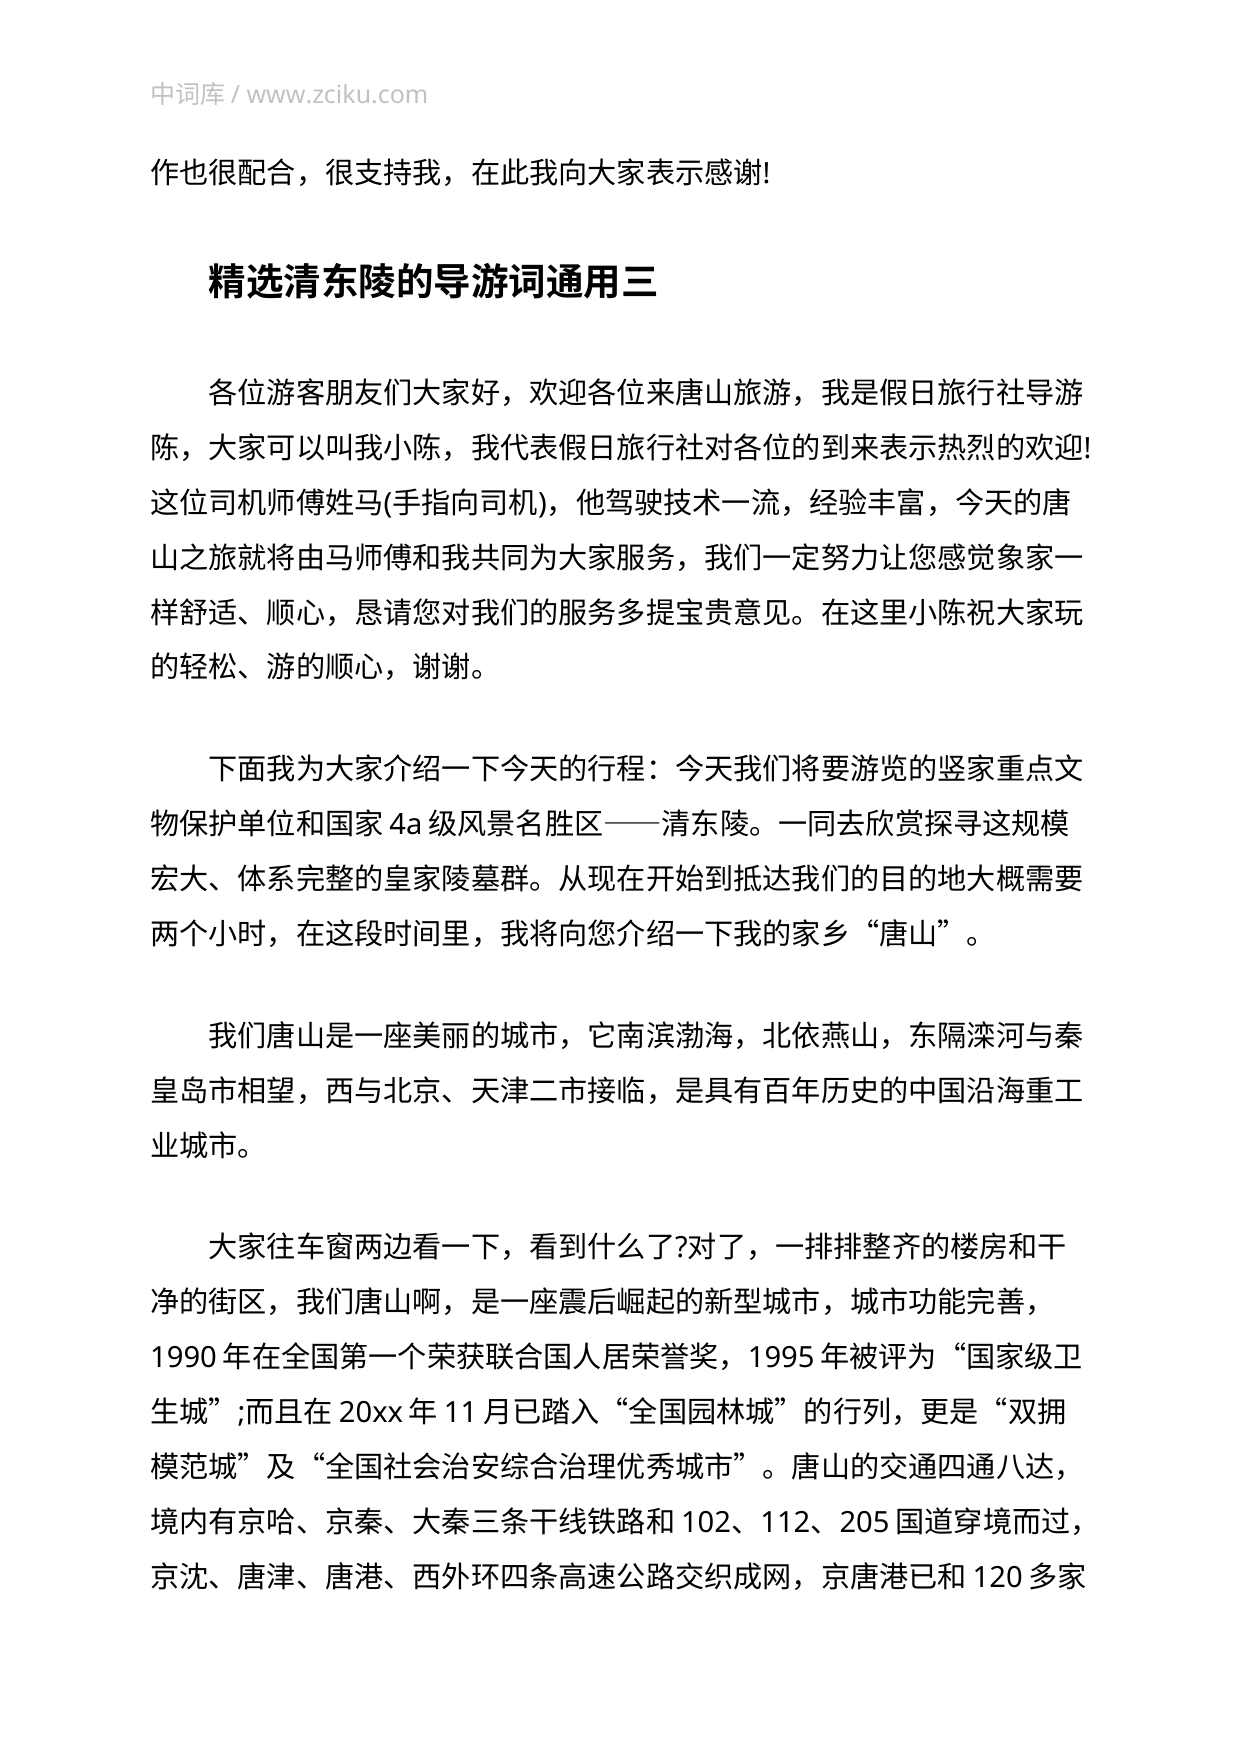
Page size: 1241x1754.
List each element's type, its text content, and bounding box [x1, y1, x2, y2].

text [150, 150, 1090, 192]
text 精选清东陵的导游词通用三 [150, 252, 1090, 306]
text 我们唐山是一座美丽的城市，它南滨渤海，北依燕山，东隔滦河与秦皇岛市相望，西与北京、天津二市接临，是具有百年历史的中国沿海重工业城市。 [150, 1012, 1090, 1164]
text 各位游客朋友们大家好，欢迎各位来唐山旅游，我是假日旅行社导游陈，大家可以叫我小陈，我代表假日旅行社对各位的到来表示热烈的欢迎!这位司机师傅姓马(手指向司机)，他驾驶技术一流，经验丰富，今天的唐山之旅就将由马师傅和我共同为大家服务，我们一定努力让您感觉象家一样舒适、顺心，恳请您对我们的服务多提宝贵意见。在这里小陈祝大家玩的轻松、游的顺心，谢谢。 [150, 369, 1090, 686]
text 下面我为大家介绍一下今天的行程：今天我们将要游览的竖家重点文物保护单位和国家4a级风景名胜区——清东陵。一同去欣赏探寻这规模宏大、体系完整的皇家陵墓群。从现在开始到抵达我们的目的地大概需要两个小时，在这段时间里，我将向您介绍一下我的家乡“唐山”。 [150, 746, 1090, 953]
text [150, 1224, 1090, 1596]
